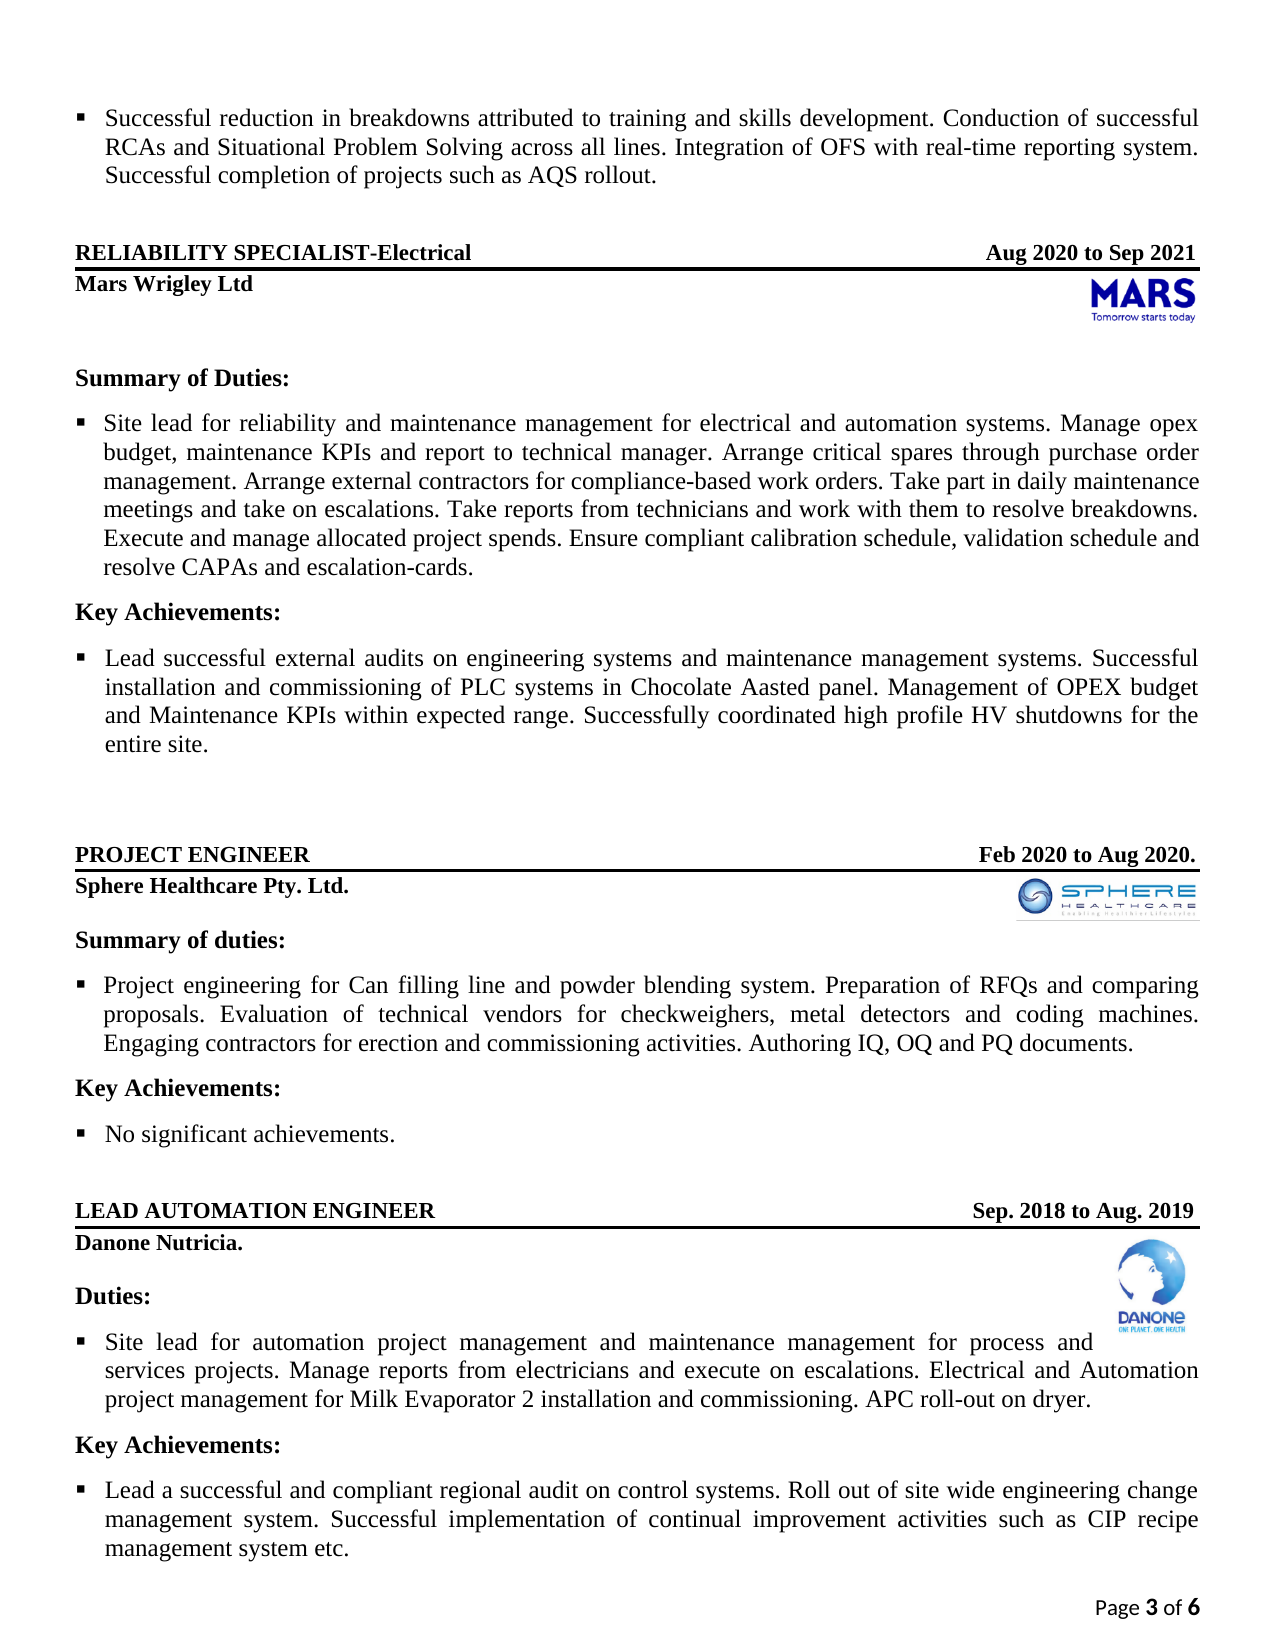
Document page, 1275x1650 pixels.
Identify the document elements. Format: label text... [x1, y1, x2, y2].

list Successful reduction in breakdowns attributed to training and skills development. Conduction of successful RCAs and Situational Problem Solving across all lines. Integration of OFS with real-time reporting system. Successful completion of projects such as AQS rollout. [75, 103, 1200, 189]
list Lead successful external audits on engineering systems and maintenance management systems. Successful installation and commissioning of PLC systems in Chocolate Aasted panel. Management of OPEX budget and Maintenance KPIs within expected range. Successfully coordinated high profile HV shutdowns for the entire site. [75, 643, 1200, 758]
text Duties: [75, 1281, 1112, 1310]
picture [1016, 875, 1200, 921]
picture [1112, 1233, 1192, 1335]
text Mars Wrigley Ltd [75, 271, 1200, 297]
text Key Achievements: [75, 597, 1200, 626]
list Lead a successful and compliant regional audit on control systems. Roll out of site wide engineering change management system. Successful implementation of continual improvement activities such as CIP recipe management system etc. [75, 1475, 1200, 1561]
text RELIABILITY SPECIALIST-Electrical Aug 2020 to Sep 2021 [75, 239, 1200, 267]
picture [1084, 275, 1198, 326]
text Summary of Duties: [75, 363, 1200, 392]
text Danone Nutricia. [75, 1229, 1200, 1255]
text Summary of duties: [75, 925, 1200, 954]
text Key Achievements: [75, 1430, 1200, 1458]
list No significant achievements. [75, 1119, 1200, 1147]
list Site lead for reliability and maintenance management for electrical and automation systems. Manage opex budget, maintenance KPIs and report to technical manager. Arrange critical spares through purchase order management. Arrange external contractors for compliance-based work orders. Take part in daily maintenance meetings and take on escalations. Take reports from technicians and work with them to resolve breakdowns. Execute and manage allocated project spends. Ensure compliant calibration schedule, validation schedule and resolve CAPAs and escalation-cards. [75, 408, 1200, 581]
list Site lead for automation project management and maintenance management for process and services projects. Manage reports from electricians and execute on escalations. Electrical and Automation project management for Milk Evaporator 2 installation and commissioning. APC roll-out on dryer. [75, 1327, 1200, 1413]
text LEAD AUTOMATION ENGINEER Sep. 2018 to Aug. 2019 [75, 1197, 1200, 1226]
text Sphere Healthcare Pty. Ltd. [75, 872, 1200, 898]
text Key Achievements: [75, 1073, 1200, 1102]
list Project engineering for Can filling line and powder blending system. Preparation of RFQs and comparing proposals. Evaluation of technical vendors for checkweighers, metal detectors and coding machines. Engaging contractors for erection and commissioning activities. Authoring IQ, OQ and PQ documents. [75, 970, 1200, 1057]
text PROJECT ENGINEER Feb 2020 to Aug 2020. [75, 841, 1200, 869]
